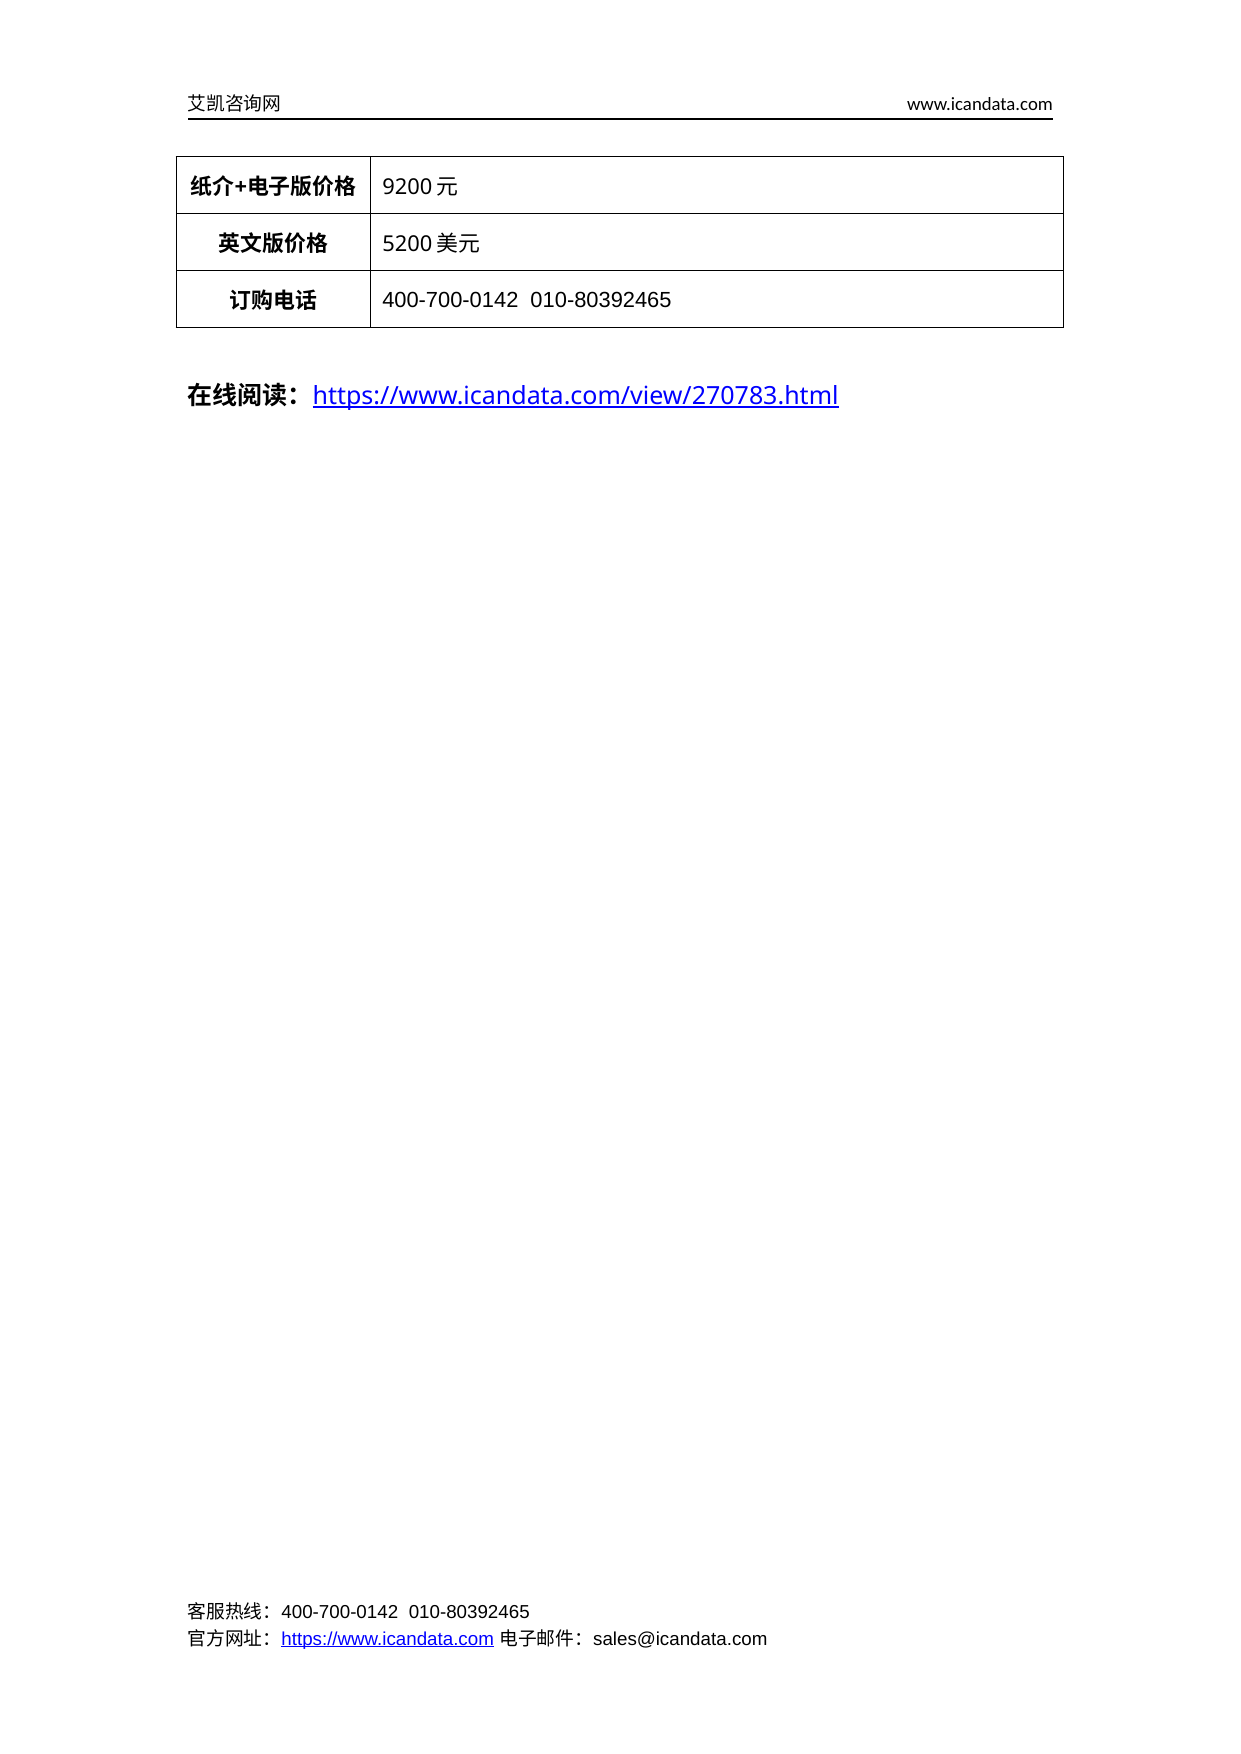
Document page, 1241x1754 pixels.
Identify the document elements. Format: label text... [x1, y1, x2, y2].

table_cell 订购电话 [177, 271, 370, 327]
table_cell 英文版价格 [177, 214, 370, 270]
table_cell 纸介+电子版价格 [177, 157, 370, 213]
table_cell 5200美元 [371, 214, 1063, 270]
text 在线阅读：https://www.icandata.com/view/270783.html [187, 361, 1053, 426]
table_cell 400-700-0142 010-80392465 [371, 271, 1063, 327]
table_cell 9200元 [371, 157, 1063, 213]
